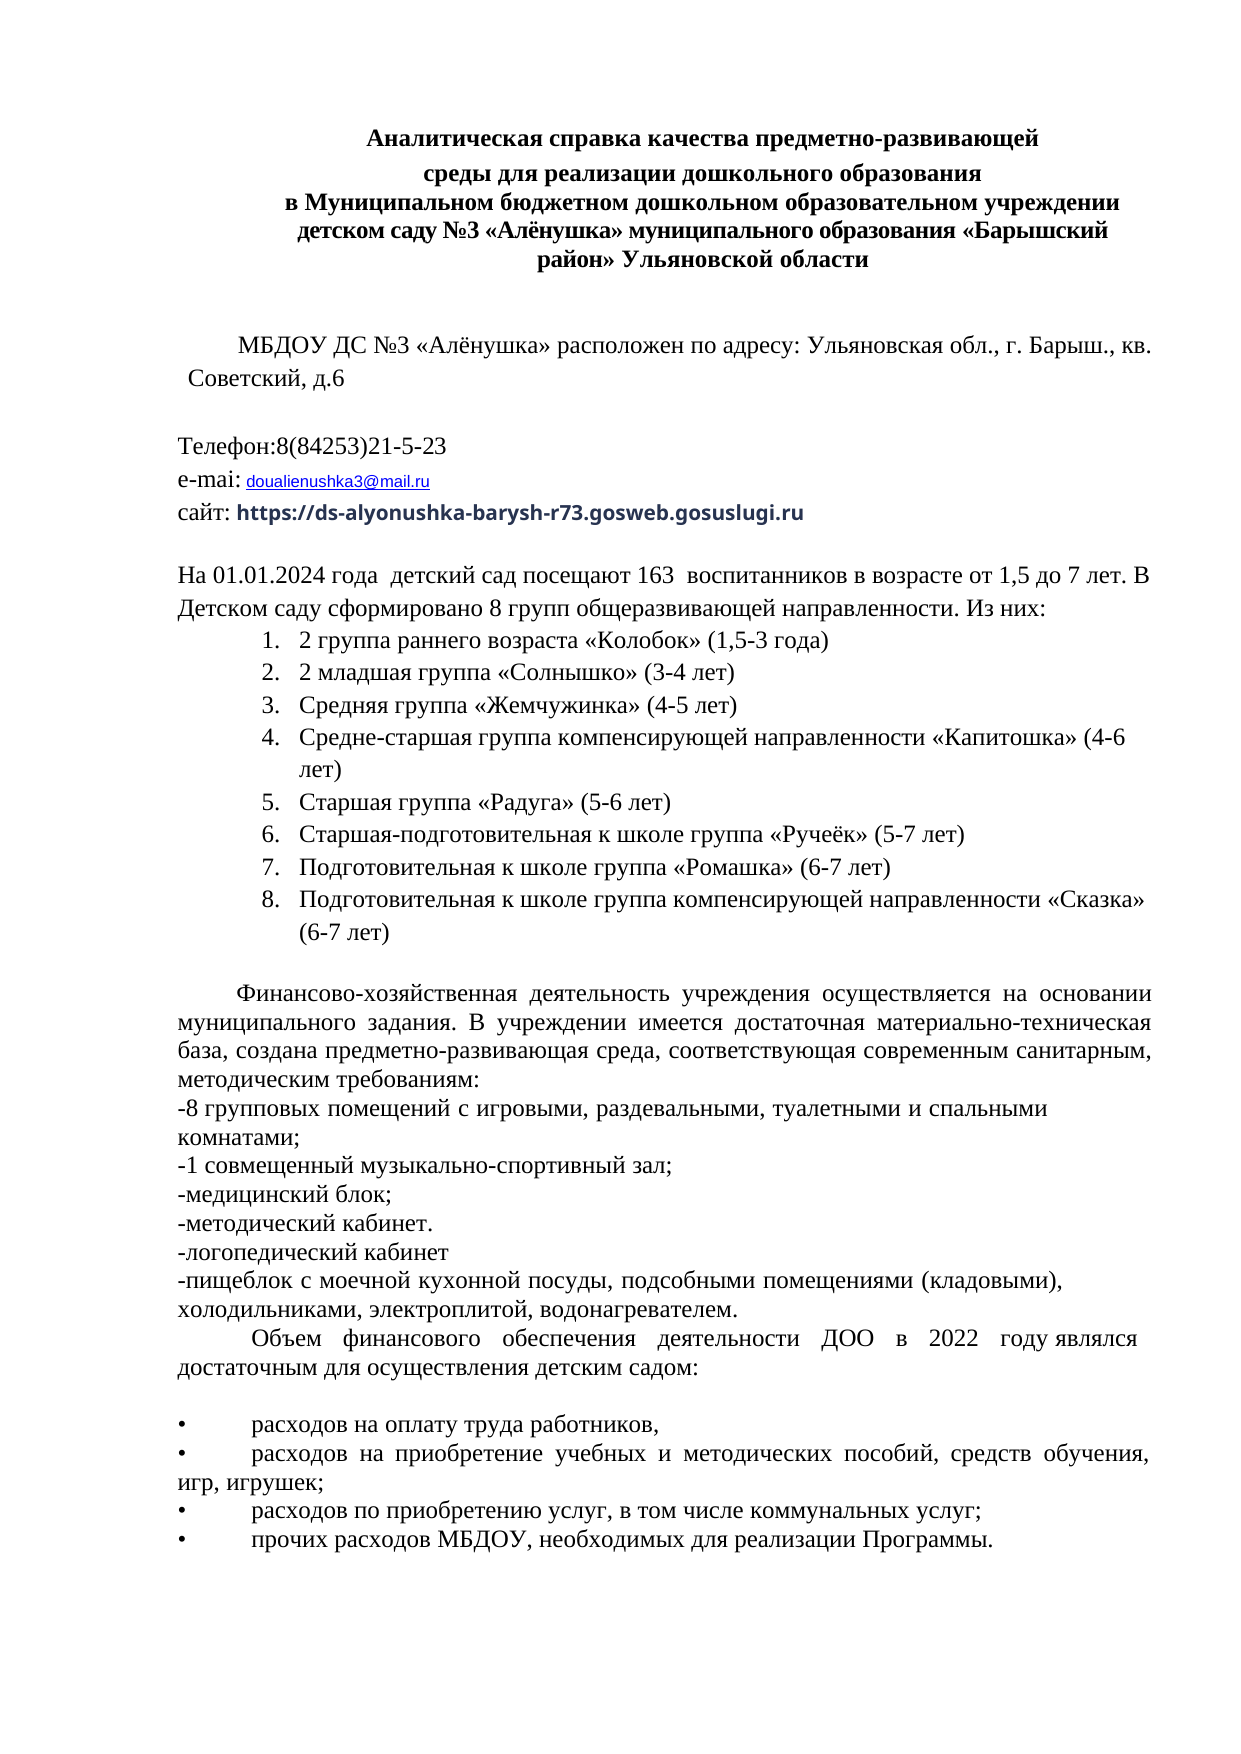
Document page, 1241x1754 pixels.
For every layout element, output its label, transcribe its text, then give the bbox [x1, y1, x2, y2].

text Финансово-хозяйственная деятельность учреждения осуществляется на основании муниципального задания. В учреждении имеется достаточная материально-техническая база, создана предметно-развивающая среда, соответствующая современным санитарным, методическим требованиям: [177, 978, 1152, 1093]
list Средняя группа «Жемчужинка» (4-5 лет) [261, 690, 1163, 718]
list расходов на приобретение учебных и методических пособий, средств обучения, игр, игрушек; [177, 1438, 1151, 1495]
text в Муниципальном бюджетном дошкольном образовательном учреждении [257, 193, 1147, 215]
text Телефон:8(84253)21-5-23 [177, 431, 1163, 460]
list Старшая группа «Радуга» (5-6 лет) [261, 787, 1163, 816]
text -медицинский блок; [177, 1179, 1163, 1208]
text сайт: https://ds-alyonushka-barysh-r73.gosweb.gosuslugi.ru [177, 497, 1163, 527]
text Объем финансового обеспечения деятельности ДОО в 2022 году являлся достаточным для осуществления детским садом: [177, 1323, 1152, 1380]
text -8 групповых помещений с игровыми, раздевальными, туалетными и спальными комнатами; [177, 1093, 1163, 1150]
list 2 младшая группа «Солнышко» (3-4 лет) [261, 657, 1163, 686]
list прочих расходов МБДОУ, необходимых для реализации Программы. [177, 1524, 1163, 1553]
list Подготовительная к школе группа «Ромашка» (6-7 лет) [261, 852, 1163, 881]
list Старшая-подготовительная к школе группа «Ручеёк» (5-7 лет) [261, 819, 1163, 848]
list расходов по приобретению услуг, в том числе коммунальных услуг; [177, 1495, 1163, 1524]
text На 01.01.2024 года детский сад посещают 163 воспитанников в возрасте от 1,5 до 7 лет. В Детском саду сформировано 8 групп общеразвивающей направленности. Из них: [177, 560, 1163, 621]
list Подготовительная к школе группа компенсирующей направленности «Сказка» (6-7 лет) [261, 884, 1163, 945]
text -пищеблок с моечной кухонной посуды, подсобными помещениями (кладовыми), холодильниками, электроплитой, водонагревателем. [177, 1265, 1163, 1323]
text e-mai: doualienushka3@mail.ru [177, 464, 1163, 493]
text -1 совмещенный музыкально-спортивный зал; [177, 1150, 1163, 1179]
text -методический кабинет. [177, 1208, 1163, 1237]
list Средне-старшая группа компенсирующей направленности «Капитошка» (4-6 лет) [261, 722, 1163, 783]
list 2 группа раннего возраста «Колобок» (1,5-3 года) [261, 625, 1163, 654]
subtitle Аналитическая справка качества предметно-развивающей среды для реализации дошкольного образования [329, 123, 1076, 187]
list расходов на оплату труда работников, [177, 1409, 1163, 1438]
text -логопедический кабинет [177, 1237, 1163, 1265]
subtitle детском саду №3 «Алёнушка» муниципального образования «Барышский район» Ульяновской области [258, 215, 1147, 273]
text МБДОУ ДС №3 «Алёнушка» расположен по адресу: Ульяновская обл., г. Барыш., кв. Советский, д.6 [188, 330, 1163, 392]
